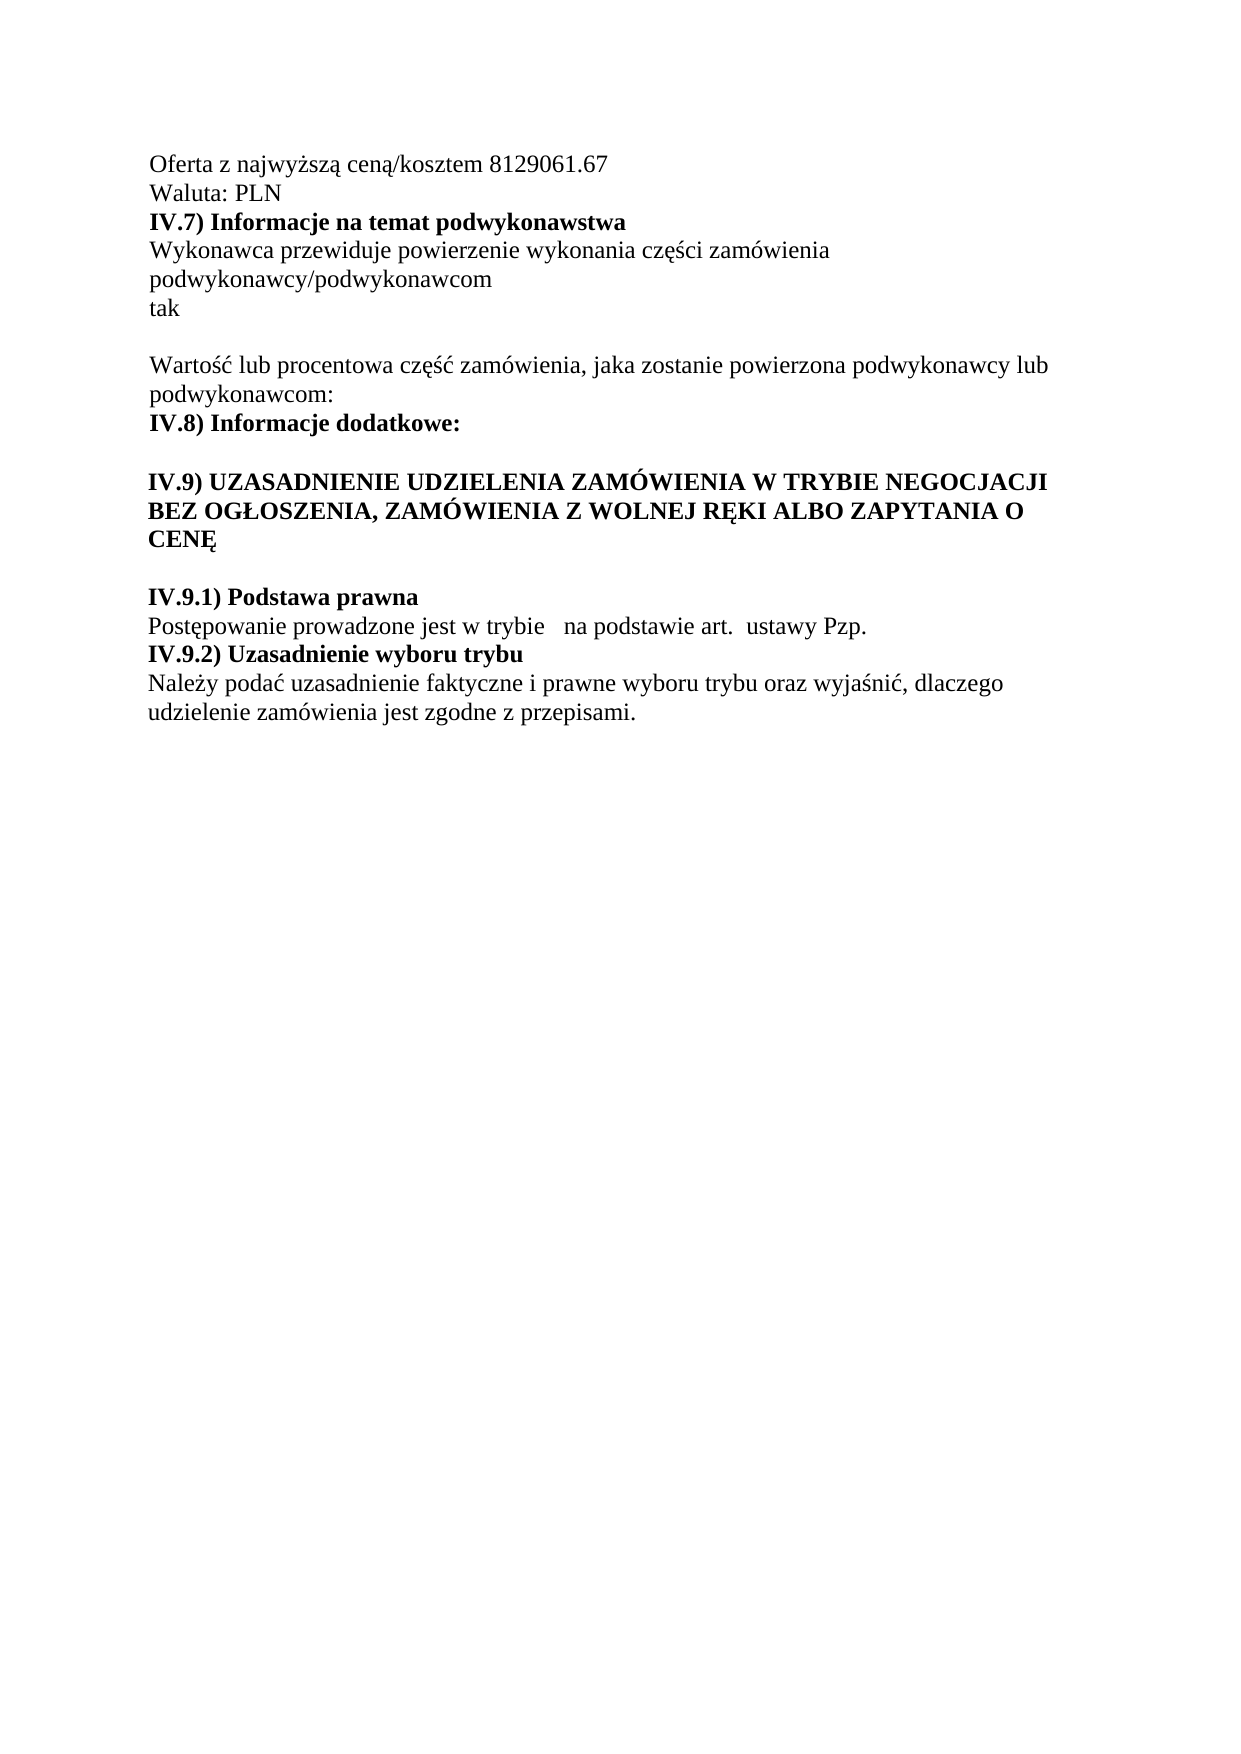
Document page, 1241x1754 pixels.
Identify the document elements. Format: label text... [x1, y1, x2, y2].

text IV.9.2) Uzasadnienie wyboru trybu [148, 639, 1093, 668]
text Postępowanie prowadzone jest w trybie na podstawie art. ustawy Pzp. [148, 611, 1093, 639]
text IV.9) UZASADNIENIE UDZIELENIA ZAMÓWIENIA W TRYBIE NEGOCJACJI BEZ OGŁOSZENIA, ZAMÓWIENIA Z WOLNEJ RĘKI ALBO ZAPYTANIA O CENĘ [148, 467, 1093, 553]
text Należy podać uzasadnienie faktyczne i prawne wyboru trybu oraz wyjaśnić, dlaczego udzielenie zamówienia jest zgodne z przepisami. [148, 668, 1093, 726]
text IV.9.1) Podstawa prawna [148, 582, 1093, 611]
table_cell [148, 148, 1093, 438]
